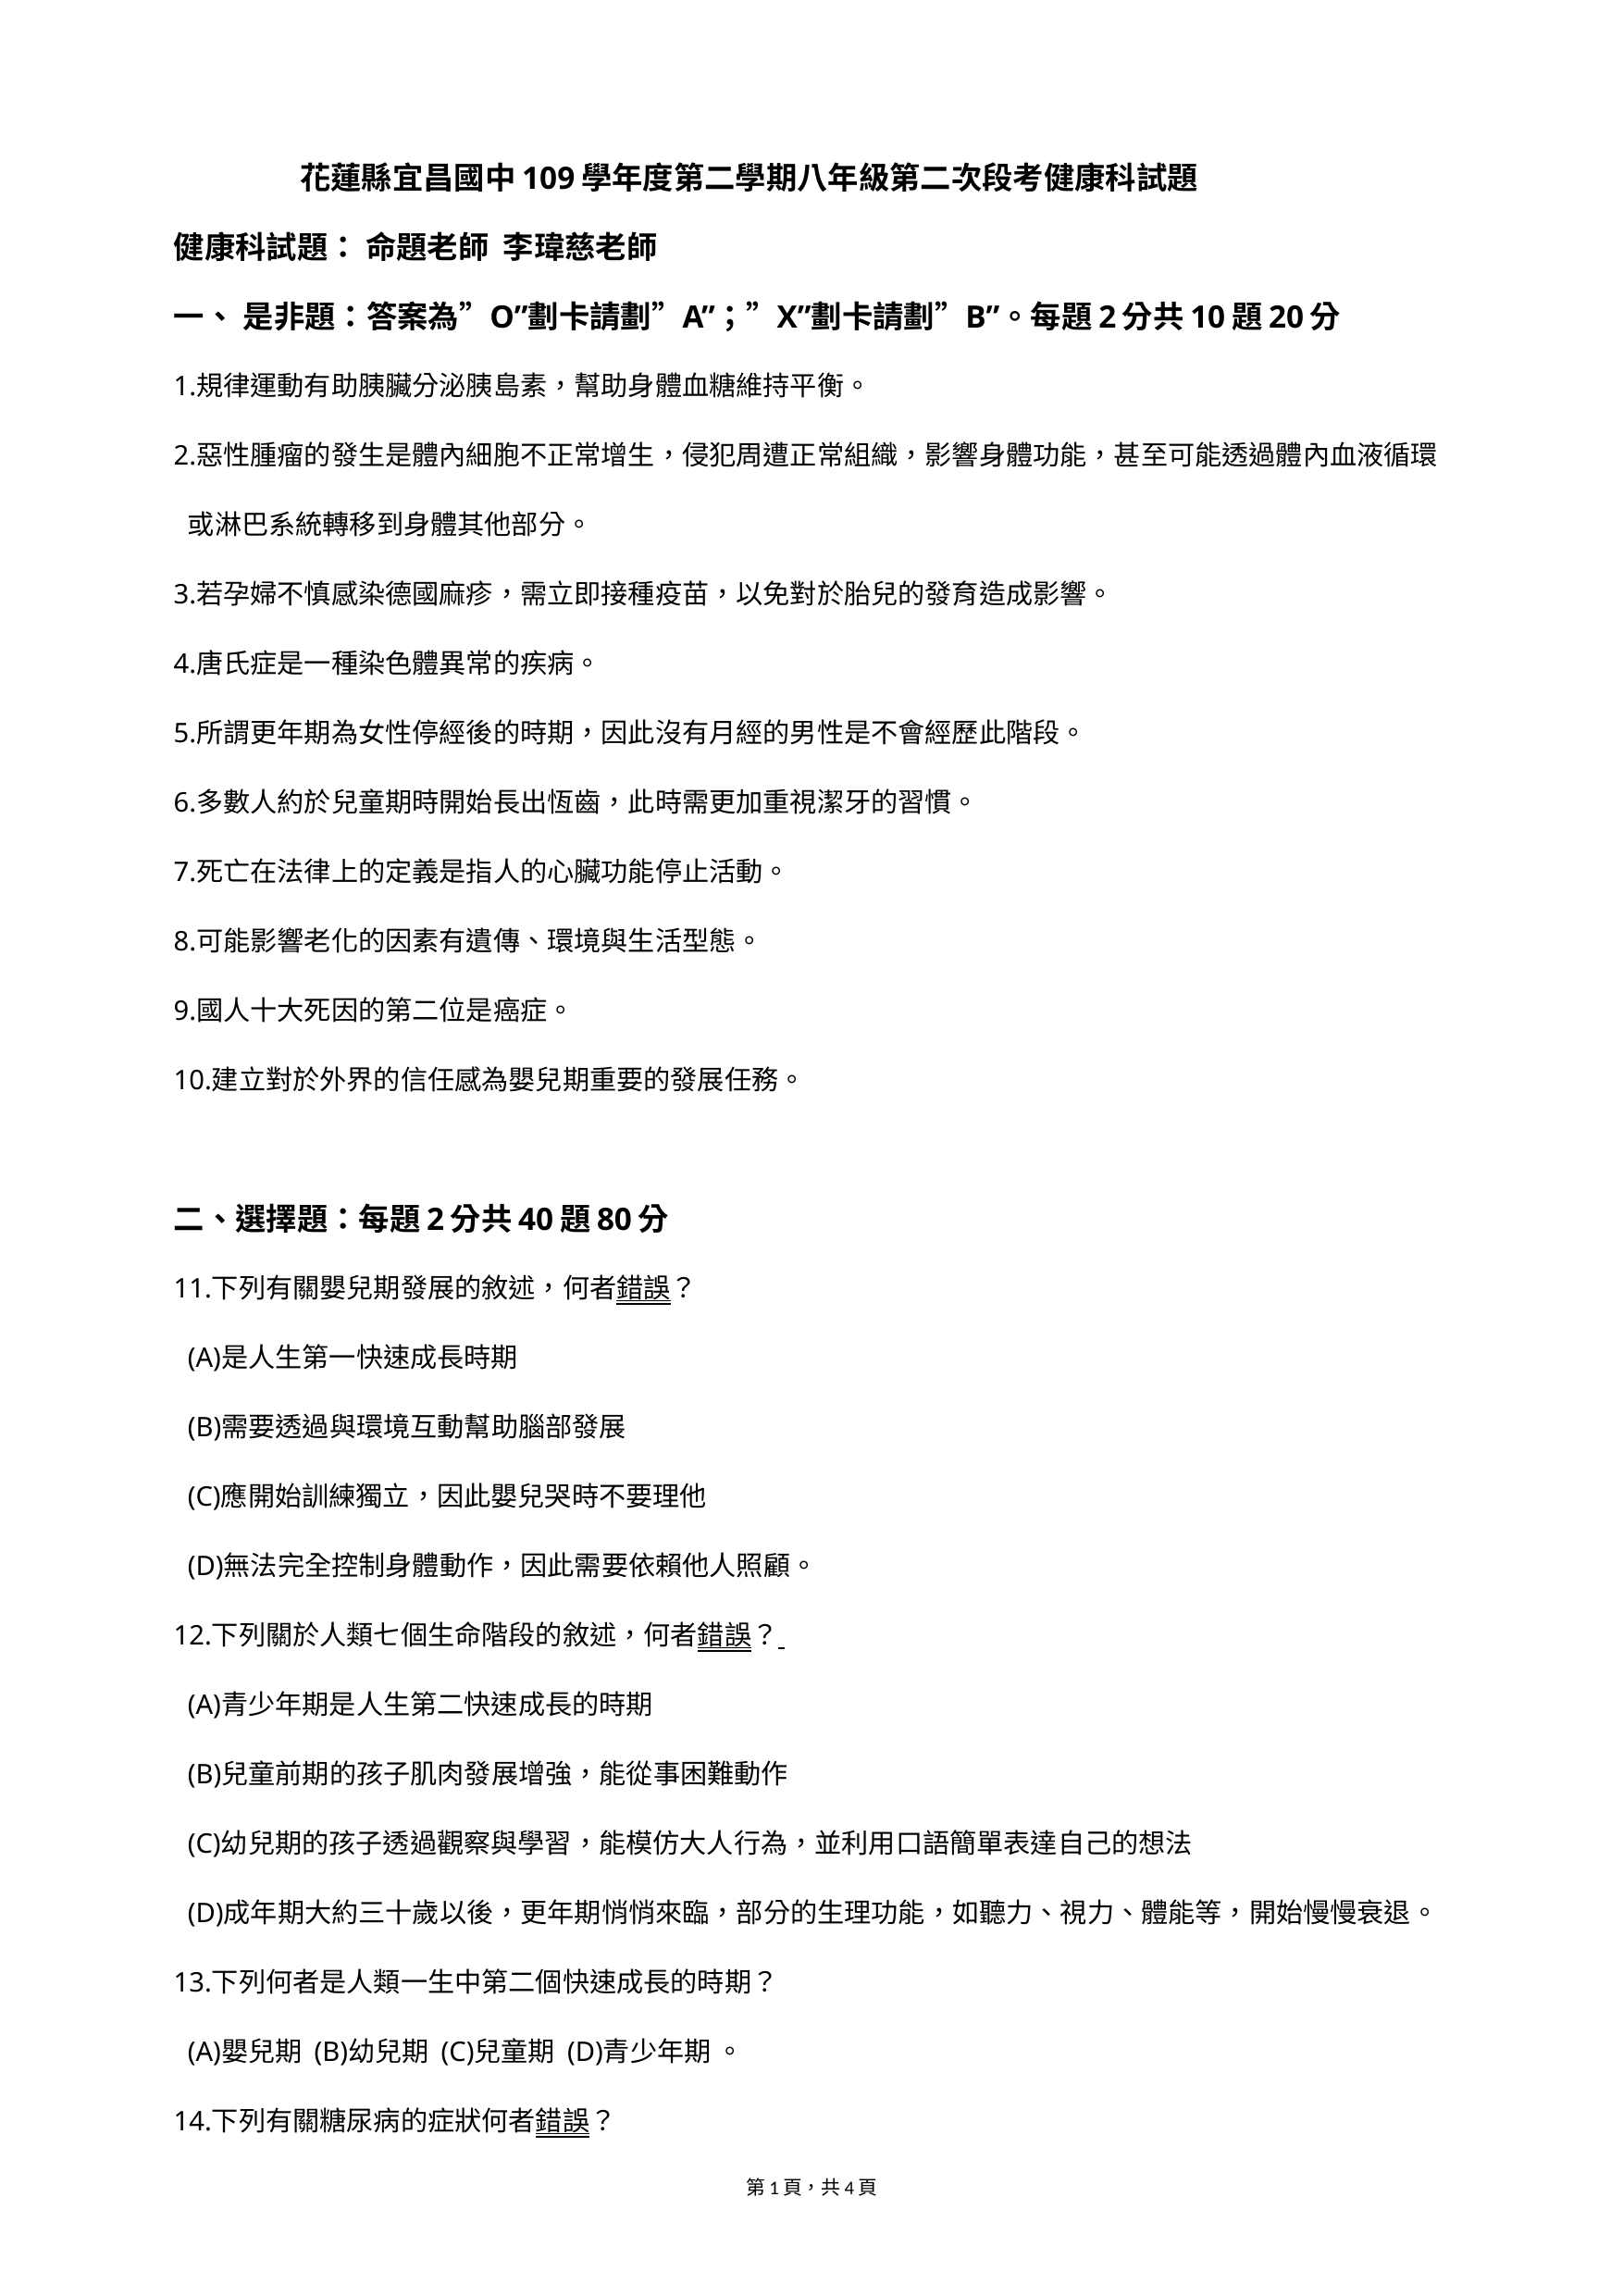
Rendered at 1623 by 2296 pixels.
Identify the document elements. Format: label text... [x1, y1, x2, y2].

text 4.唐氏症是一種染色體異常的疾病。 [173, 627, 1449, 697]
text (B)需要透過與環境互動幫助腦部發展 [173, 1391, 1449, 1460]
text 3.若孕婦不慎感染德國麻疹，需立即接種疫苗，以免對於胎兒的發育造成影響。 [173, 558, 1449, 627]
text 健康科試題： 命題老師 李瑋慈老師 [173, 211, 1449, 280]
text 花蓮縣宜昌國中109學年度第二學期八年級第二次段考健康科試題 [173, 142, 1324, 211]
text 14.下列有關糖尿病的症狀何者錯誤？ [173, 2085, 1449, 2154]
text (A)青少年期是人生第二快速成長的時期 [173, 1669, 1449, 1738]
text (A)嬰兒期 (B)幼兒期 (C)兒童期 (D)青少年期 。 [173, 2016, 1449, 2085]
text 11.下列有關嬰兒期發展的敘述，何者錯誤？ [173, 1252, 1449, 1322]
text 二、選擇題：每題2分共40題80分 [173, 1183, 1449, 1252]
text 8.可能影響老化的因素有遺傳、環境與生活型態。 [173, 905, 1449, 974]
text 1.規律運動有助胰臟分泌胰島素，幫助身體血糖維持平衡。 [173, 350, 1449, 419]
text 9.國人十大死因的第二位是癌症。 [173, 974, 1449, 1044]
text 13.下列何者是人類一生中第二個快速成長的時期？ [173, 1946, 1449, 2016]
text (C)應開始訓練獨立，因此嬰兒哭時不要理他 [173, 1460, 1449, 1530]
text (B)兒童前期的孩子肌肉發展增強，能從事困難動作 [173, 1738, 1449, 1807]
text 2.惡性腫瘤的發生是體內細胞不正常增生，侵犯周遭正常組織，影響身體功能，甚至可能透過體內血液循環 [173, 419, 1449, 489]
text 5.所謂更年期為女性停經後的時期，因此沒有月經的男性是不會經歷此階段。 [173, 697, 1449, 766]
text 7.死亡在法律上的定義是指人的心臟功能停止活動。 [173, 836, 1449, 905]
text (D)成年期大約三十歲以後，更年期悄悄來臨，部分的生理功能，如聽力、視力、體能等，開始慢慢衰退。 [173, 1877, 1449, 1946]
text (C)幼兒期的孩子透過觀察與學習，能模仿大人行為，並利用口語簡單表達自己的想法 [173, 1807, 1449, 1877]
text 12.下列關於人類七個生命階段的敘述，何者錯誤？ [173, 1599, 1449, 1669]
text (A)是人生第一快速成長時期 [173, 1322, 1449, 1391]
text (D)無法完全控制身體動作，因此需要依賴他人照顧。 [173, 1530, 1449, 1599]
list 是非題：答案為”O”劃卡請劃”A”；”X”劃卡請劃”B”。每題2分共10題20分 [173, 280, 1449, 350]
text 10.建立對於外界的信任感為嬰兒期重要的發展任務。 [173, 1044, 1449, 1113]
text 6.多數人約於兒童期時開始長出恆齒，此時需更加重視潔牙的習慣。 [173, 766, 1449, 836]
text 或淋巴系統轉移到身體其他部分。 [173, 489, 1449, 558]
